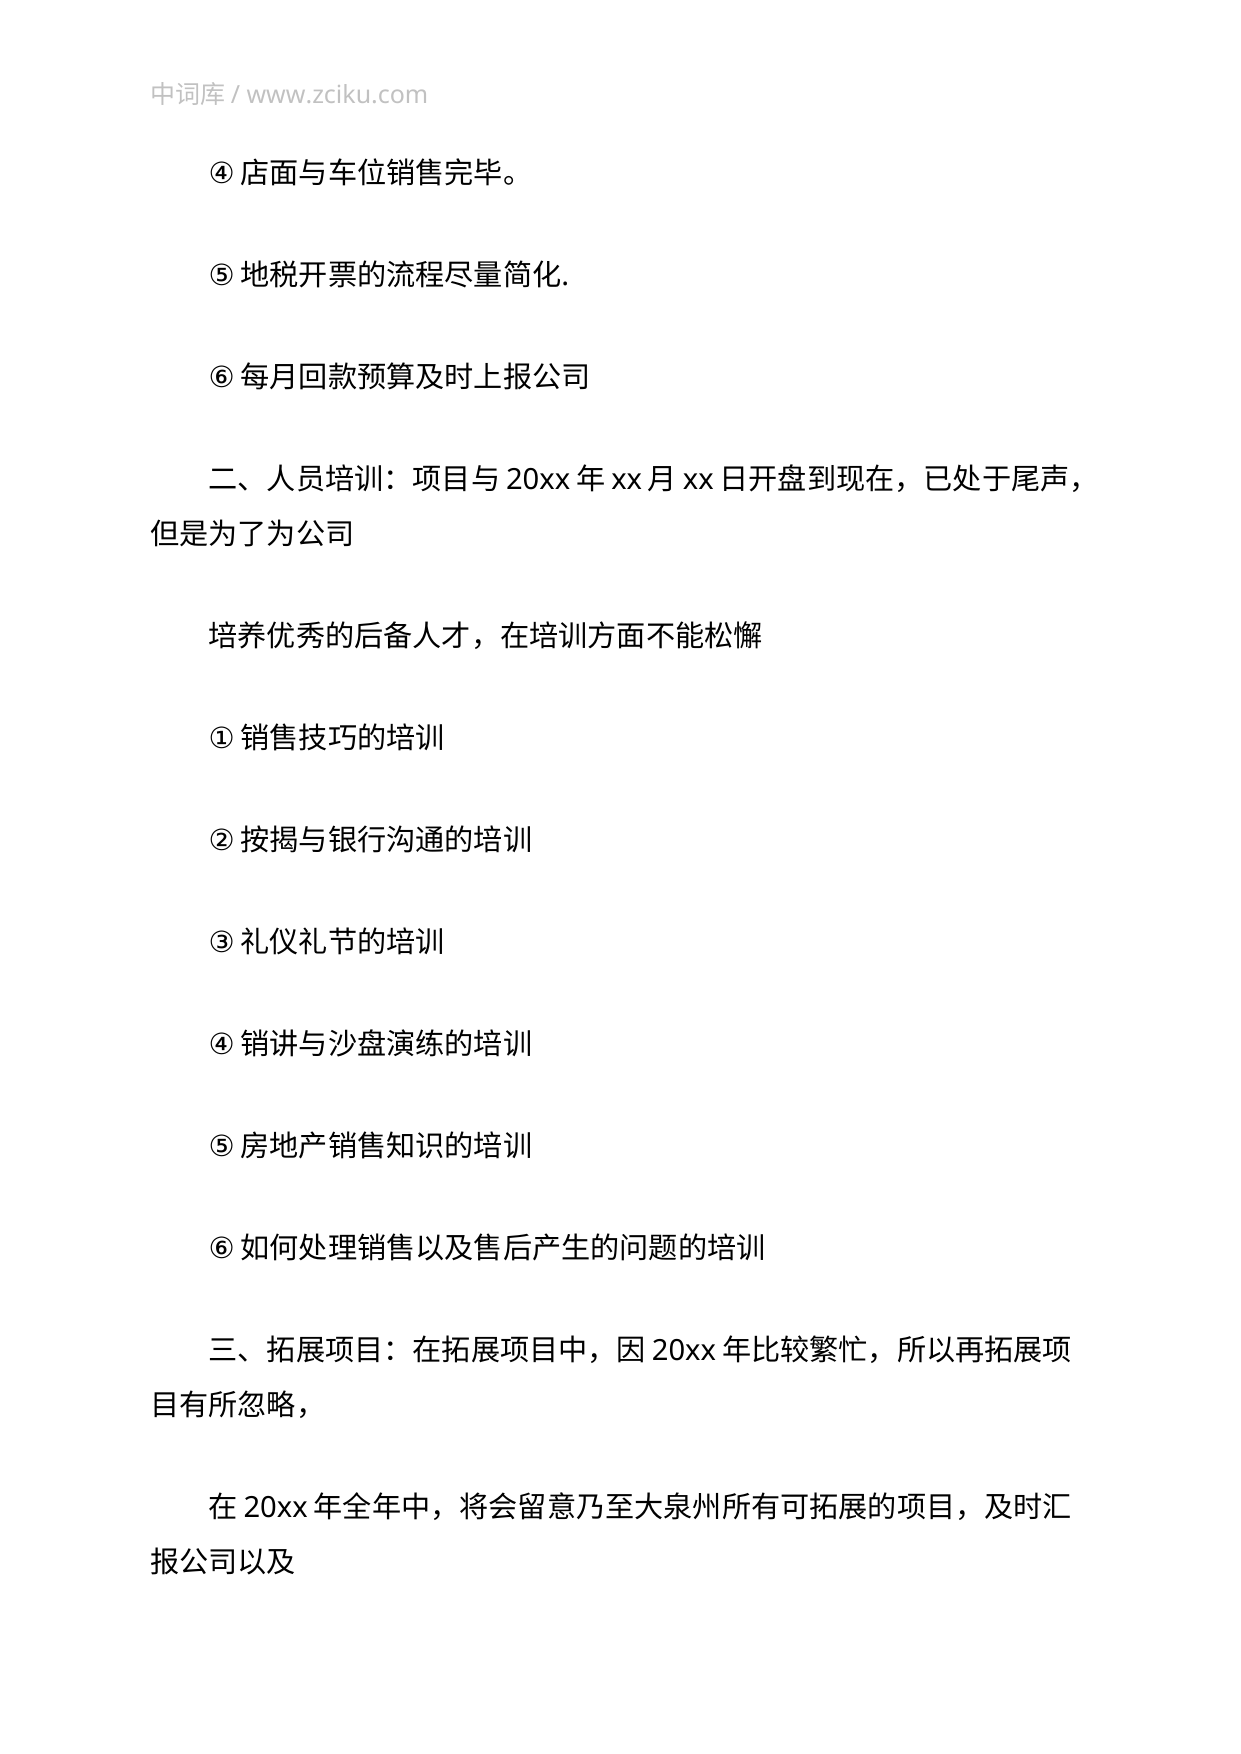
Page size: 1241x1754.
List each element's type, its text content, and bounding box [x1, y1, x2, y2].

text ②按揭与银行沟通的培训 [150, 816, 1090, 859]
text ③礼仪礼节的培训 [150, 918, 1090, 961]
text ④销讲与沙盘演练的培训 [150, 1020, 1090, 1063]
text ⑥每月回款预算及时上报公司 [150, 354, 1090, 396]
text 培养优秀的后备人才，在培训方面不能松懈 [150, 613, 1090, 655]
text ⑤地税开票的流程尽量简化. [150, 252, 1090, 294]
text 二、人员培训：项目与20xx年xx月xx日开盘到现在，已处于尾声，但是为了为公司 [150, 456, 1090, 553]
text ⑤房地产销售知识的培训 [150, 1122, 1090, 1165]
text ⑥如何处理销售以及售后产生的问题的培训 [150, 1224, 1090, 1267]
text ④店面与车位销售完毕。 [150, 150, 1090, 192]
text 在20xx年全年中，将会留意乃至大泉州所有可拓展的项目，及时汇报公司以及 [150, 1483, 1090, 1580]
text ①销售技巧的培训 [150, 714, 1090, 757]
text 三、拓展项目：在拓展项目中，因20xx年比较繁忙，所以再拓展项目有所忽略， [150, 1326, 1090, 1424]
